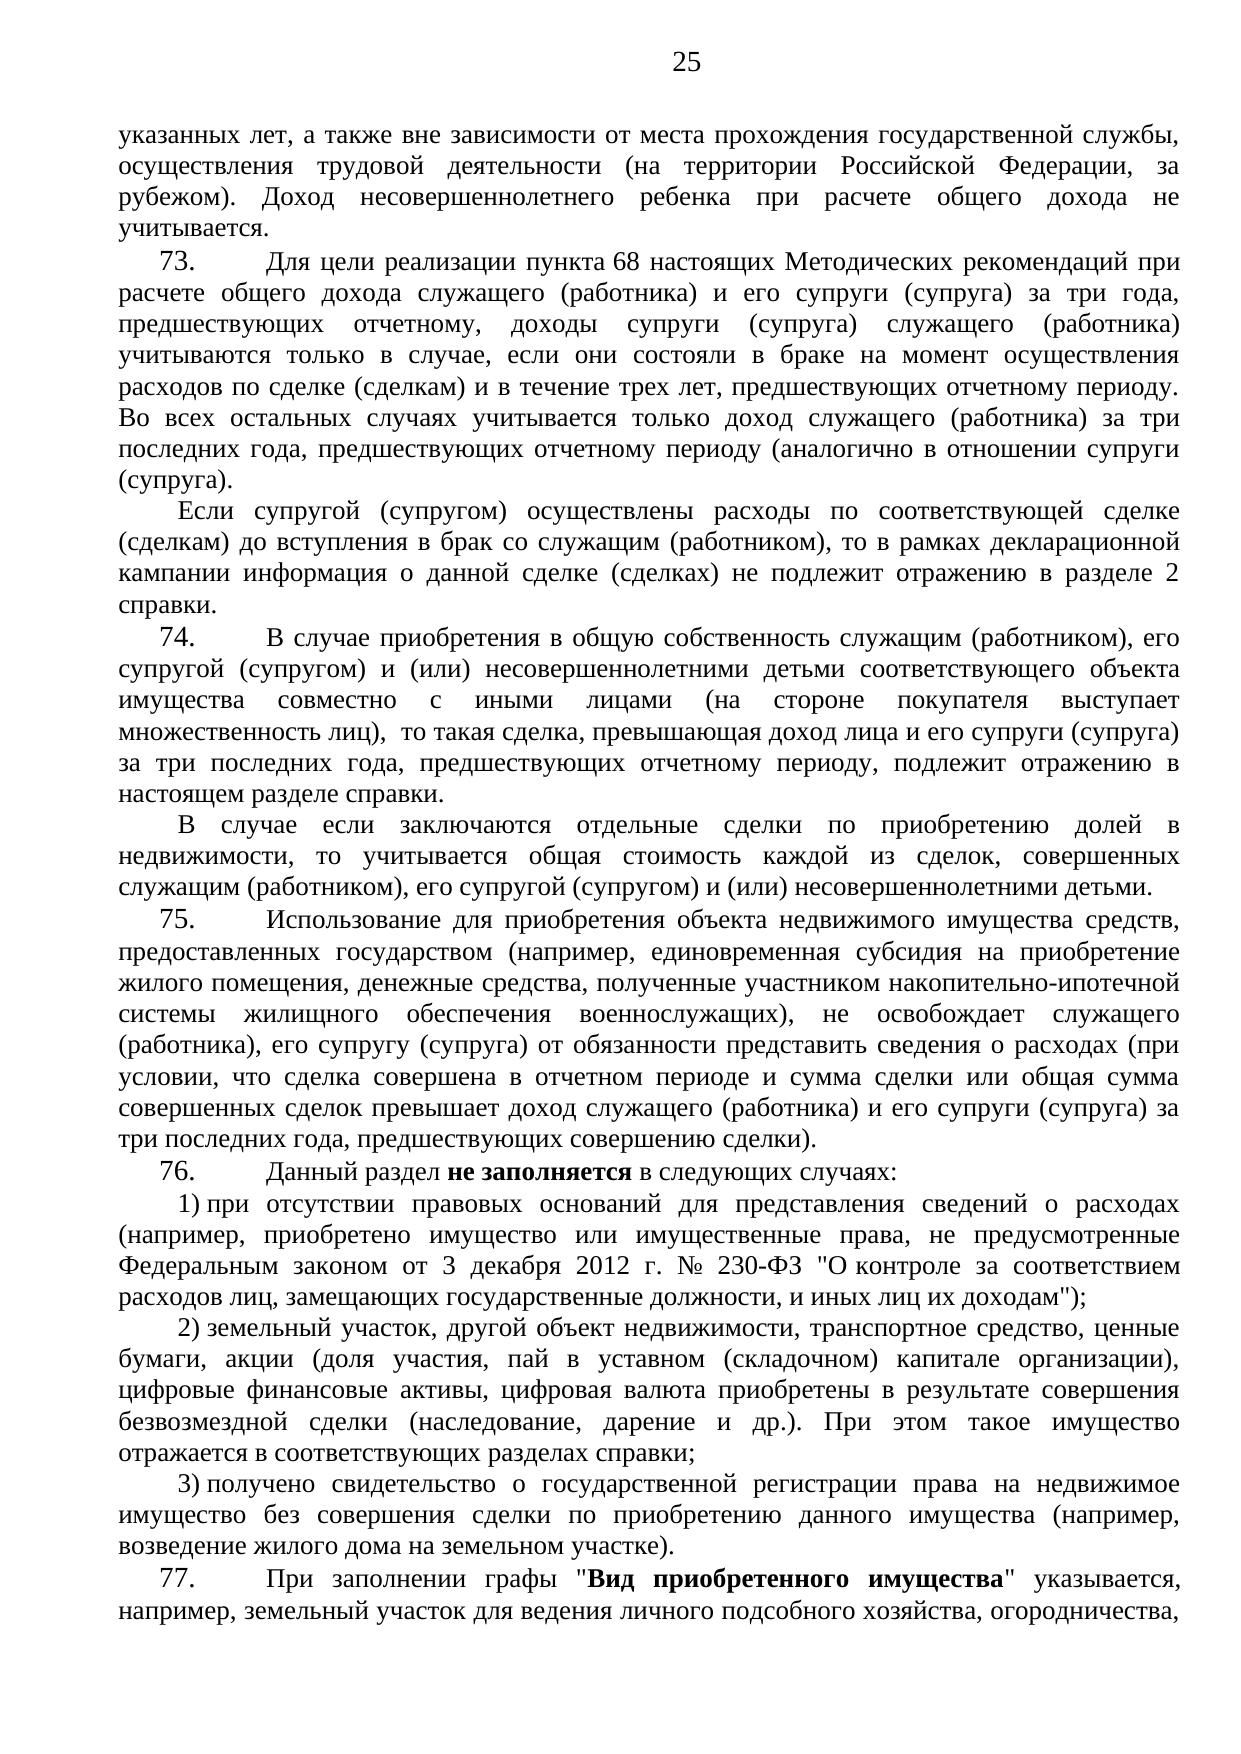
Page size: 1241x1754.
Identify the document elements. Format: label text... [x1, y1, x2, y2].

list Данный раздел не заполняется в следующих случаях: [118, 1153, 1181, 1187]
text 2) земельный участок, другой объект недвижимости, транспортное средство, ценные бумаги, акции (доля участия, пай в уставном (складочном) капитале организации), цифровые финансовые активы, цифровая валюта приобретены в результате совершения безвозмездной сделки (наследование, дарение и др.). При этом такое имущество отражается в соответствующих разделах справки; [118, 1311, 1181, 1467]
list Если супругой (супругом) осуществлены расходы по соответствующей сделке (сделкам) до вступления в брак со служащим (работником), то в рамках декларационной кампании информация о данной сделке (сделках) не подлежит отражению в разделе 2 справки. [118, 494, 1181, 619]
list В случае если заключаются отдельные сделки по приобретению долей в недвижимости, то учитывается общая стоимость каждой из сделок, совершенных служащим (работником), его супругой (супругом) и (или) несовершеннолетними детьми. [118, 808, 1181, 902]
text 3) получено свидетельство о государственной регистрации права на недвижимое имущество без совершения сделки по приобретению данного имущества (например, возведение жилого дома на земельном участке). [118, 1467, 1181, 1560]
list В случае приобретения в общую собственность служащим (работником), его супругой (супругом) и (или) несовершеннолетними детьми соответствующего объекта имущества совместно с иными лицами (на стороне покупателя выступает множественность лиц), то такая сделка, превышающая доход лица и его супруги (супруга) за три последних года, предшествующих отчетному периоду, подлежит отражению в настоящем разделе справки. [118, 619, 1181, 808]
list Для цели реализации пункта 68 настоящих Методических рекомендаций при расчете общего дохода служащего (работника) и его супруги (супруга) за три года, предшествующих отчетному, доходы супруги (супруга) служащего (работника) учитываются только в случае, если они состояли в браке на момент осуществления расходов по сделке (сделкам) и в течение трех лет, предшествующих отчетному периоду. Во всех остальных случаях учитывается только доход служащего (работника) за три последних года, предшествующих отчетному периоду (аналогично в отношении супруги (супруга). [118, 243, 1181, 494]
list 1) при отсутствии правовых оснований для представления сведений о расходах (например, приобретено имущество или имущественные права, не предусмотренные Федеральным законом от 3 декабря 2012 г. № 230-ФЗ "О контроле за соответствием расходов лиц, замещающих государственные должности, и иных лиц их доходам"); [118, 1187, 1181, 1311]
list Использование для приобретения объекта недвижимого имущества средств, предоставленных государством (например, единовременная субсидия на приобретение жилого помещения, денежные средства, полученные участником накопительно-ипотечной системы жилищного обеспечения военнослужащих), не освобождает служащего (работника), его супругу (супруга) от обязанности представить сведения о расходах (при условии, что сделка совершена в отчетном периоде и сумма сделки или общая сумма совершенных сделок превышает доход служащего (работника) и его супруги (супруга) за три последних года, предшествующих совершению сделки). [118, 902, 1181, 1153]
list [118, 1560, 1181, 1625]
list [118, 118, 1181, 243]
